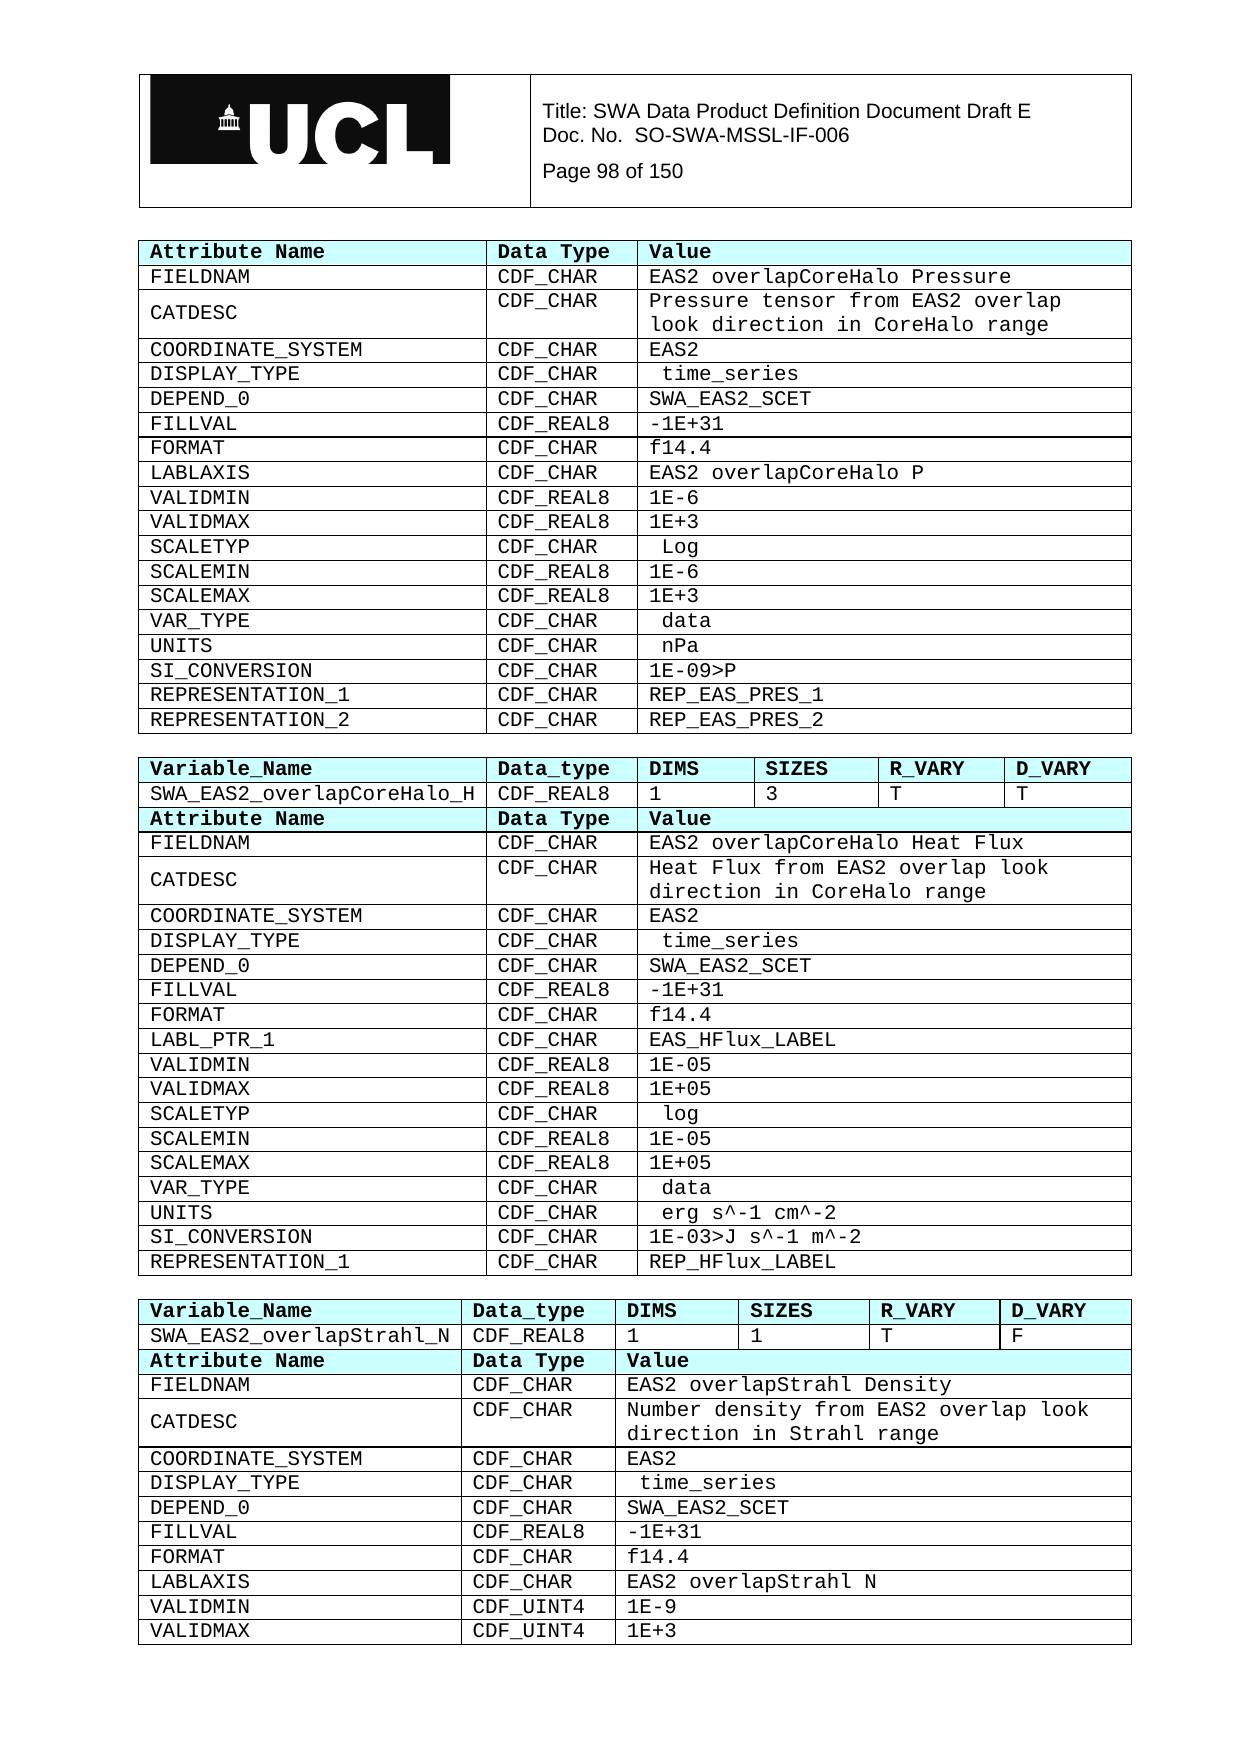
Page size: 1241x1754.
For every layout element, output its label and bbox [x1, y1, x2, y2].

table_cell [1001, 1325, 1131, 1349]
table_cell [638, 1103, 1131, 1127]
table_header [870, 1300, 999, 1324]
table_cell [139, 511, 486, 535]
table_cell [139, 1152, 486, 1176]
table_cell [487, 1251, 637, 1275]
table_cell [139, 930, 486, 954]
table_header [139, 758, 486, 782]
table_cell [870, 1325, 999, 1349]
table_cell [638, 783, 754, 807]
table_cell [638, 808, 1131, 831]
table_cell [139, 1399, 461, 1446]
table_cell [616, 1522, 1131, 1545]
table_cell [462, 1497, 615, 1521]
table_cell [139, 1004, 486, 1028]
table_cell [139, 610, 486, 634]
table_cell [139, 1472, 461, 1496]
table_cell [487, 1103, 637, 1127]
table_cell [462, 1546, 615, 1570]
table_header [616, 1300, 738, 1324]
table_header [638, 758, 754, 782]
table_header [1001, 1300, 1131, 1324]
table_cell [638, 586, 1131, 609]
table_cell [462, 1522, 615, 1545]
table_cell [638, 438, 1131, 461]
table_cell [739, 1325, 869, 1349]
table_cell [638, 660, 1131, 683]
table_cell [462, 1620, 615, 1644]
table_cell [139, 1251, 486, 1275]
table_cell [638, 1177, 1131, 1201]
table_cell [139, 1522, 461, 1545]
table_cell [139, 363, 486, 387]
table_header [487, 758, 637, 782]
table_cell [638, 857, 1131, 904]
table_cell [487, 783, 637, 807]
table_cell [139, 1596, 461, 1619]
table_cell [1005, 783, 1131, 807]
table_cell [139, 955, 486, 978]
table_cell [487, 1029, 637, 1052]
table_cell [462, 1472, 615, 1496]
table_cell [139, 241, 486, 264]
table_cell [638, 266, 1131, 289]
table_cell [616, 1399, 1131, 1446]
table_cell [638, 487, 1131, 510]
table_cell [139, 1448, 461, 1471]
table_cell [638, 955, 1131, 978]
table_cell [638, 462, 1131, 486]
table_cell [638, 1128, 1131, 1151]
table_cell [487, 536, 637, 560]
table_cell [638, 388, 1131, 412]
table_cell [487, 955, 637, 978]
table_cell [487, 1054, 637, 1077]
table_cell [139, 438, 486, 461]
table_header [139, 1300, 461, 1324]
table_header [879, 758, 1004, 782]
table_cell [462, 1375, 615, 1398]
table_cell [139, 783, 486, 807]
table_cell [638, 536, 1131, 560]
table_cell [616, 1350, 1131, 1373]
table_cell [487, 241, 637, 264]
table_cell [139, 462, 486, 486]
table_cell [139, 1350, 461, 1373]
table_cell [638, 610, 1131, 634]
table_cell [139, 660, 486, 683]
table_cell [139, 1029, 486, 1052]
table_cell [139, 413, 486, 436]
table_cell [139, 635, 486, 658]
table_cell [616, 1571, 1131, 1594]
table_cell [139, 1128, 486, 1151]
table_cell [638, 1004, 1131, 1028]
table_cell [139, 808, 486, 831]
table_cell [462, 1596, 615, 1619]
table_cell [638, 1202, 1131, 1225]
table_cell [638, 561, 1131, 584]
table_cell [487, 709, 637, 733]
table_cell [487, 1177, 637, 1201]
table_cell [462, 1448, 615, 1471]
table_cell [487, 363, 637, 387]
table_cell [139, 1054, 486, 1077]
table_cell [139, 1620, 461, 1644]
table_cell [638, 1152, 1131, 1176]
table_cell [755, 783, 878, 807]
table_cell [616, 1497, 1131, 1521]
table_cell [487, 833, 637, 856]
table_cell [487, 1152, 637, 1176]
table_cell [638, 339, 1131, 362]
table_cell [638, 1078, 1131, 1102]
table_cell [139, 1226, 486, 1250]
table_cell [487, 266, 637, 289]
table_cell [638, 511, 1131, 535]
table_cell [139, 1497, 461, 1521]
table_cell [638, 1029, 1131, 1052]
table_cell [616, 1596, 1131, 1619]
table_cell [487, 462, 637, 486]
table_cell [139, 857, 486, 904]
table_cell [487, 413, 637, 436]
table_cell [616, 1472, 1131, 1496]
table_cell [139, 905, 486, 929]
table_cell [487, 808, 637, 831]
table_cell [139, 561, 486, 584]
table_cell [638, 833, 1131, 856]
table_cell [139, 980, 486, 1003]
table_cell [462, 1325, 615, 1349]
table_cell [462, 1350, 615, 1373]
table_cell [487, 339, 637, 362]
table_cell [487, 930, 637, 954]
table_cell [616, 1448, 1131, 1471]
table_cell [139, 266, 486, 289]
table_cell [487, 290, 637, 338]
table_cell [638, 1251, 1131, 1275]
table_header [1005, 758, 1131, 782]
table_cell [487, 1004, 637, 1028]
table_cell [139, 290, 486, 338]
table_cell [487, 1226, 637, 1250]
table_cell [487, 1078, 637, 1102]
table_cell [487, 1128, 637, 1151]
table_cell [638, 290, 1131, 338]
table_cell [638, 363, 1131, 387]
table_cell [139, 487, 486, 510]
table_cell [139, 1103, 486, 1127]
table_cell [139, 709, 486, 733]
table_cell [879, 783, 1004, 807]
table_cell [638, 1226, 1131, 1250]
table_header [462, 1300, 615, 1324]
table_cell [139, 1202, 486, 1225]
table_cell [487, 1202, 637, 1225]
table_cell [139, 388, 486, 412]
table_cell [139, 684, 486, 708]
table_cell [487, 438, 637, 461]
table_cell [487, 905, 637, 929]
picture [150, 75, 451, 164]
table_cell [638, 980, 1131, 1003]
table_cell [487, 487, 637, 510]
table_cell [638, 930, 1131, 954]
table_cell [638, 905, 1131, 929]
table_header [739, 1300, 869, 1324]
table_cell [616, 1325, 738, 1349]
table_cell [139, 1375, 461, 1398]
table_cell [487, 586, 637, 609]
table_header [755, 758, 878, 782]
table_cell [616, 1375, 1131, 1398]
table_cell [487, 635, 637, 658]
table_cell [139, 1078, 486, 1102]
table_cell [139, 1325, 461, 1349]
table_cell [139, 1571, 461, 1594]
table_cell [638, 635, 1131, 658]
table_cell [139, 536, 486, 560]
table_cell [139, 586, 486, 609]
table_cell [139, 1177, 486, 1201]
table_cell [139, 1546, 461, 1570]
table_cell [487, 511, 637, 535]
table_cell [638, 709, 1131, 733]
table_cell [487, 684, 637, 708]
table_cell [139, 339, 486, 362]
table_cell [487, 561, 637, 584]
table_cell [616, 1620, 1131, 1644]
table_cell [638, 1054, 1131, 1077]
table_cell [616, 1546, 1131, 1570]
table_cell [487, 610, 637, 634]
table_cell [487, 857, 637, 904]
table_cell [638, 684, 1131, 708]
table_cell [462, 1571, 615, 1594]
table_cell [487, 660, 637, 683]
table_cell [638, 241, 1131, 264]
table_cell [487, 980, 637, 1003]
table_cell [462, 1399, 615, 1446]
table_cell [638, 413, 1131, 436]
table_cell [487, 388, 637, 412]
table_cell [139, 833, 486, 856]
